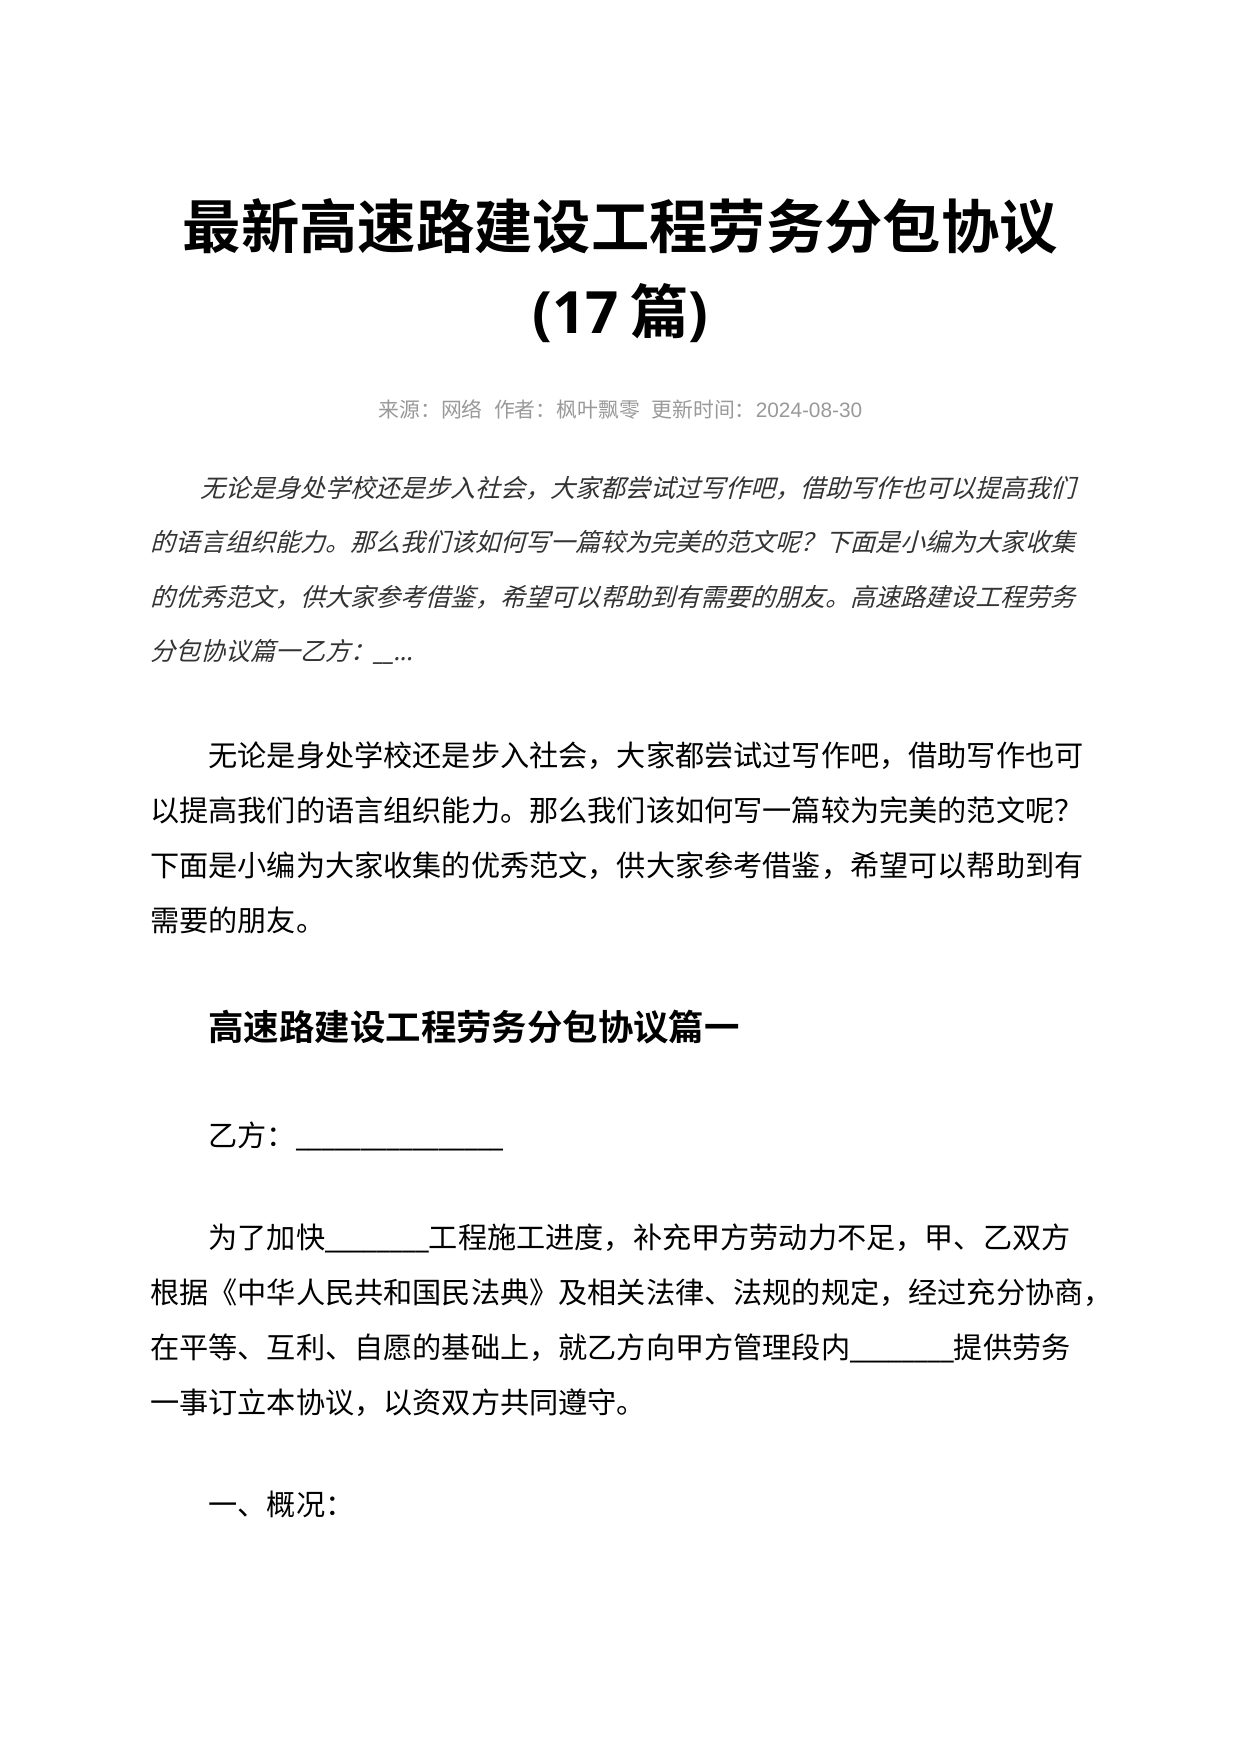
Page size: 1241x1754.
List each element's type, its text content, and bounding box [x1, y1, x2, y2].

text 高速路建设工程劳务分包协议篇一 [150, 999, 1090, 1050]
text 乙方：________________ [150, 1112, 1090, 1155]
text 来源：网络 作者：枫叶飘零 更新时间：2024-08-30 [150, 397, 1090, 421]
text 无论是身处学校还是步入社会，大家都尝试过写作吧，借助写作也可以提高我们的语言组织能力。那么我们该如何写一篇较为完美的范文呢？下面是小编为大家收集的优秀范文，供大家参考借鉴，希望可以帮助到有需要的朋友。高速路建设工程劳务分包协议篇一乙方：__... [150, 468, 1090, 668]
text 无论是身处学校还是步入社会，大家都尝试过写作吧，借助写作也可以提高我们的语言组织能力。那么我们该如何写一篇较为完美的范文呢？下面是小编为大家收集的优秀范文，供大家参考借鉴，希望可以帮助到有需要的朋友。 [150, 733, 1090, 939]
text 为了加快________工程施工进度，补充甲方劳动力不足，甲、乙双方根据《中华人民共和国民法典》及相关法律、法规的规定，经过充分协商，在平等、互利、自愿的基础上，就乙方向甲方管理段内________提供劳务一事订立本协议，以资双方共同遵守。 [150, 1214, 1090, 1422]
text 一、概况： [150, 1481, 1090, 1523]
subtitle 最新高速路建设工程劳务分包协议(17篇) [150, 181, 1090, 351]
